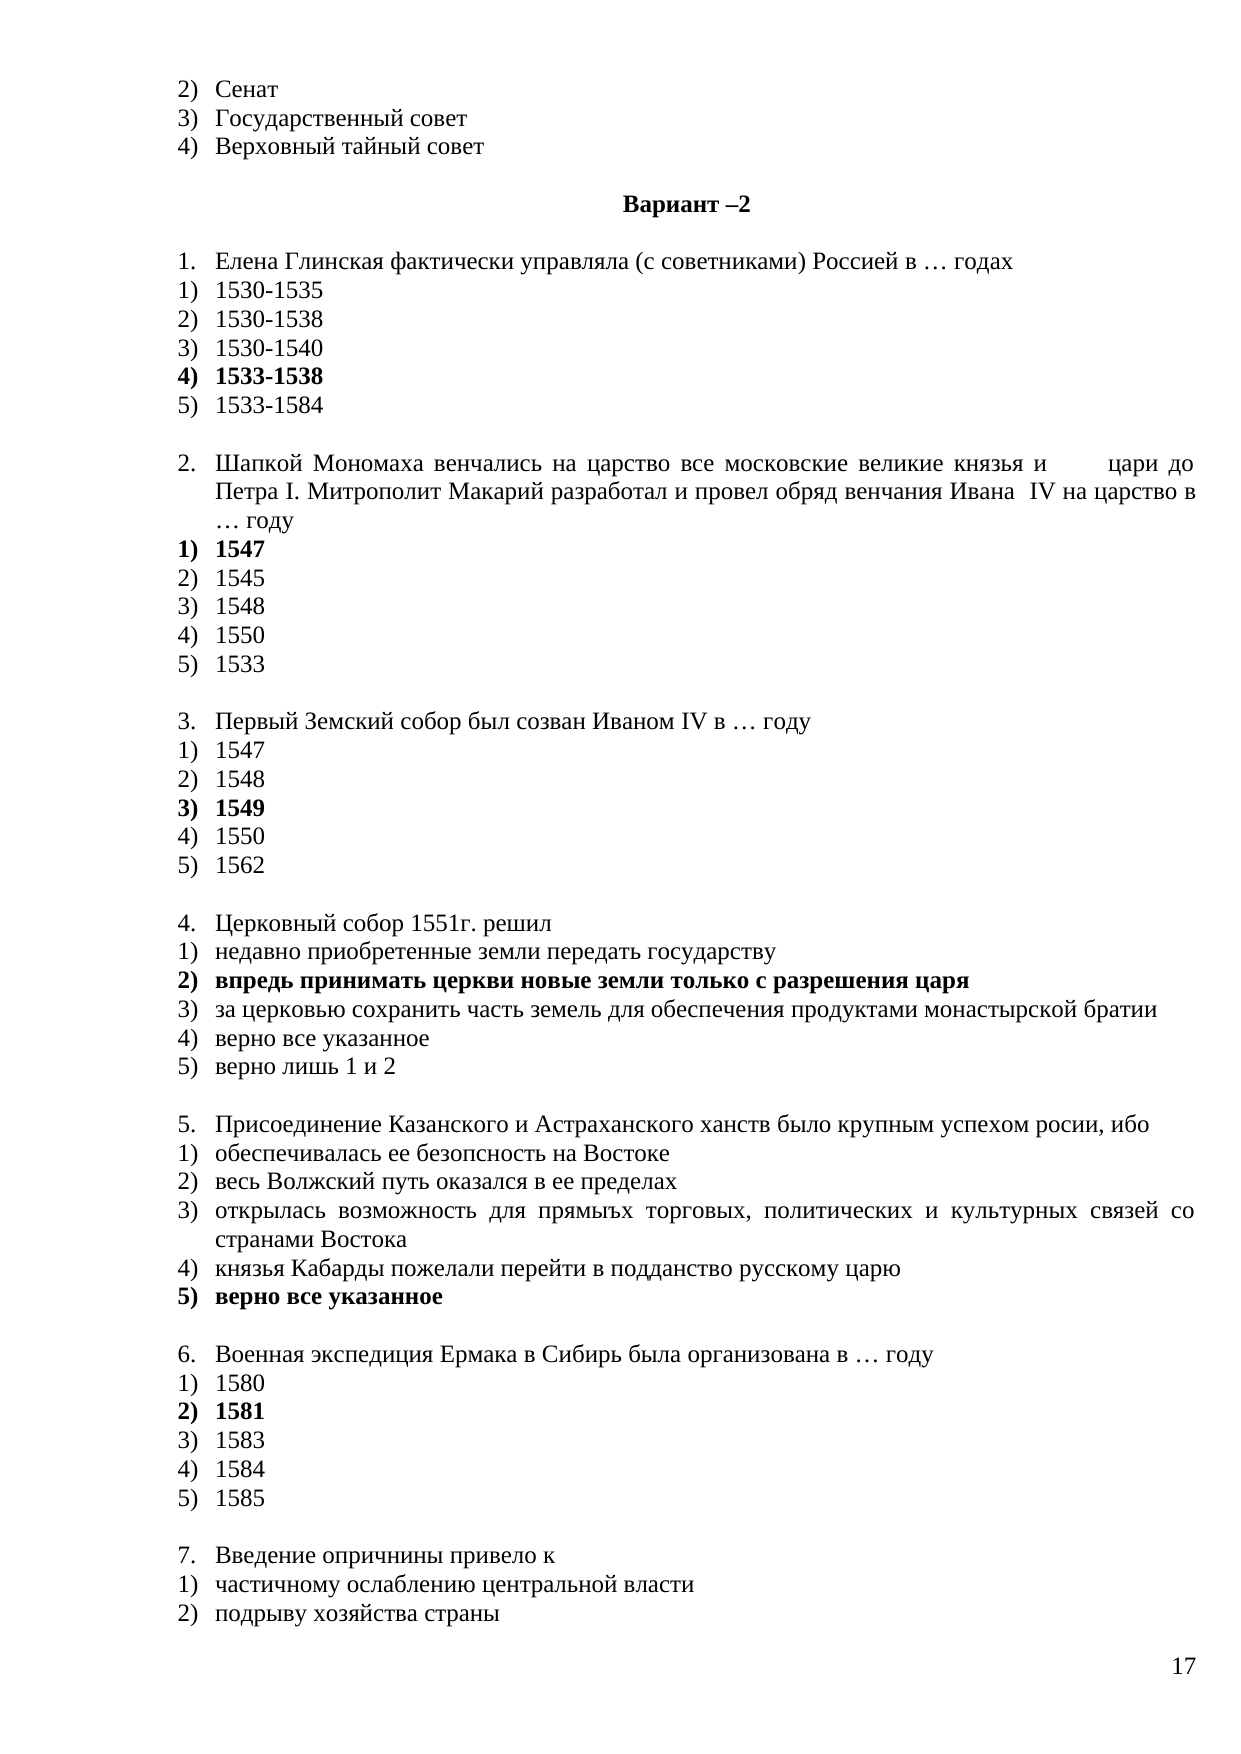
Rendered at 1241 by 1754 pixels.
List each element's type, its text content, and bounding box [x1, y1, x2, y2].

list 1530-1540 [177, 333, 1196, 361]
list 1547 [177, 735, 1196, 764]
list 1547 [177, 534, 1196, 563]
list 1562 [177, 850, 1196, 879]
list открылась возможность для прямыъх торговых, политических и культурных связей со странами Востока [177, 1195, 1196, 1253]
list 1581 [177, 1396, 1196, 1425]
list Введение опричнины привело к [177, 1540, 1196, 1569]
list 1530-1538 [177, 304, 1196, 333]
list 1545 [177, 563, 1196, 591]
list Верховный тайный совет [177, 131, 1196, 160]
list подрыву хозяйства страны [177, 1598, 1196, 1626]
list весь Волжский путь оказался в ее пределах [177, 1166, 1196, 1195]
list 1548 [177, 764, 1196, 793]
list верно лишь 1 и 2 [177, 1051, 1196, 1080]
list 1533-1538 [177, 361, 1196, 390]
list Присоединение Казанского и Астраханского ханств было крупным успехом росии, ибо [177, 1109, 1196, 1138]
text Вариант –2 [177, 189, 1196, 218]
list 1549 [177, 793, 1196, 821]
list Елена Глинская фактически управляла (с советниками) Россией в … годах [177, 246, 1196, 275]
list Шапкой Мономаха венчались на царство все московские великие князья и цари до Петра I. Митрополит Макарий разработал и провел обряд венчания Ивана IV на царство в … году [177, 448, 1196, 534]
list 1548 [177, 591, 1196, 620]
list верно все указанное [177, 1023, 1196, 1051]
list Военная экспедиция Ермака в Сибирь была организована в … году [177, 1339, 1196, 1368]
list за церковью сохранить часть земель для обеспечения продуктами монастырской братии [177, 994, 1196, 1023]
list Сенат [177, 74, 1196, 103]
list Первый Земский собор был созван Иваном IV в … году [177, 706, 1196, 735]
list верно все указанное [177, 1281, 1196, 1310]
list частичному ослаблению центральной власти [177, 1569, 1196, 1598]
list обеспечивалась ее безопсность на Востоке [177, 1138, 1196, 1166]
list 1550 [177, 821, 1196, 850]
list Государственный совет [177, 103, 1196, 131]
list 1530-1535 [177, 275, 1196, 304]
list 1583 [177, 1425, 1196, 1454]
list князья Кабарды пожелали перейти в подданство русскому царю [177, 1253, 1196, 1281]
list 1584 [177, 1454, 1196, 1483]
list Церковный собор 1551г. решил [177, 908, 1196, 936]
list 1550 [177, 620, 1196, 649]
list 1580 [177, 1368, 1196, 1396]
list недавно приобретенные земли передать государству [177, 936, 1196, 965]
list 1533-1584 [177, 390, 1196, 419]
list 1533 [177, 649, 1196, 678]
list впредь принимать церкви новые земли только с разрешения царя [177, 965, 1196, 994]
list 1585 [177, 1483, 1196, 1511]
